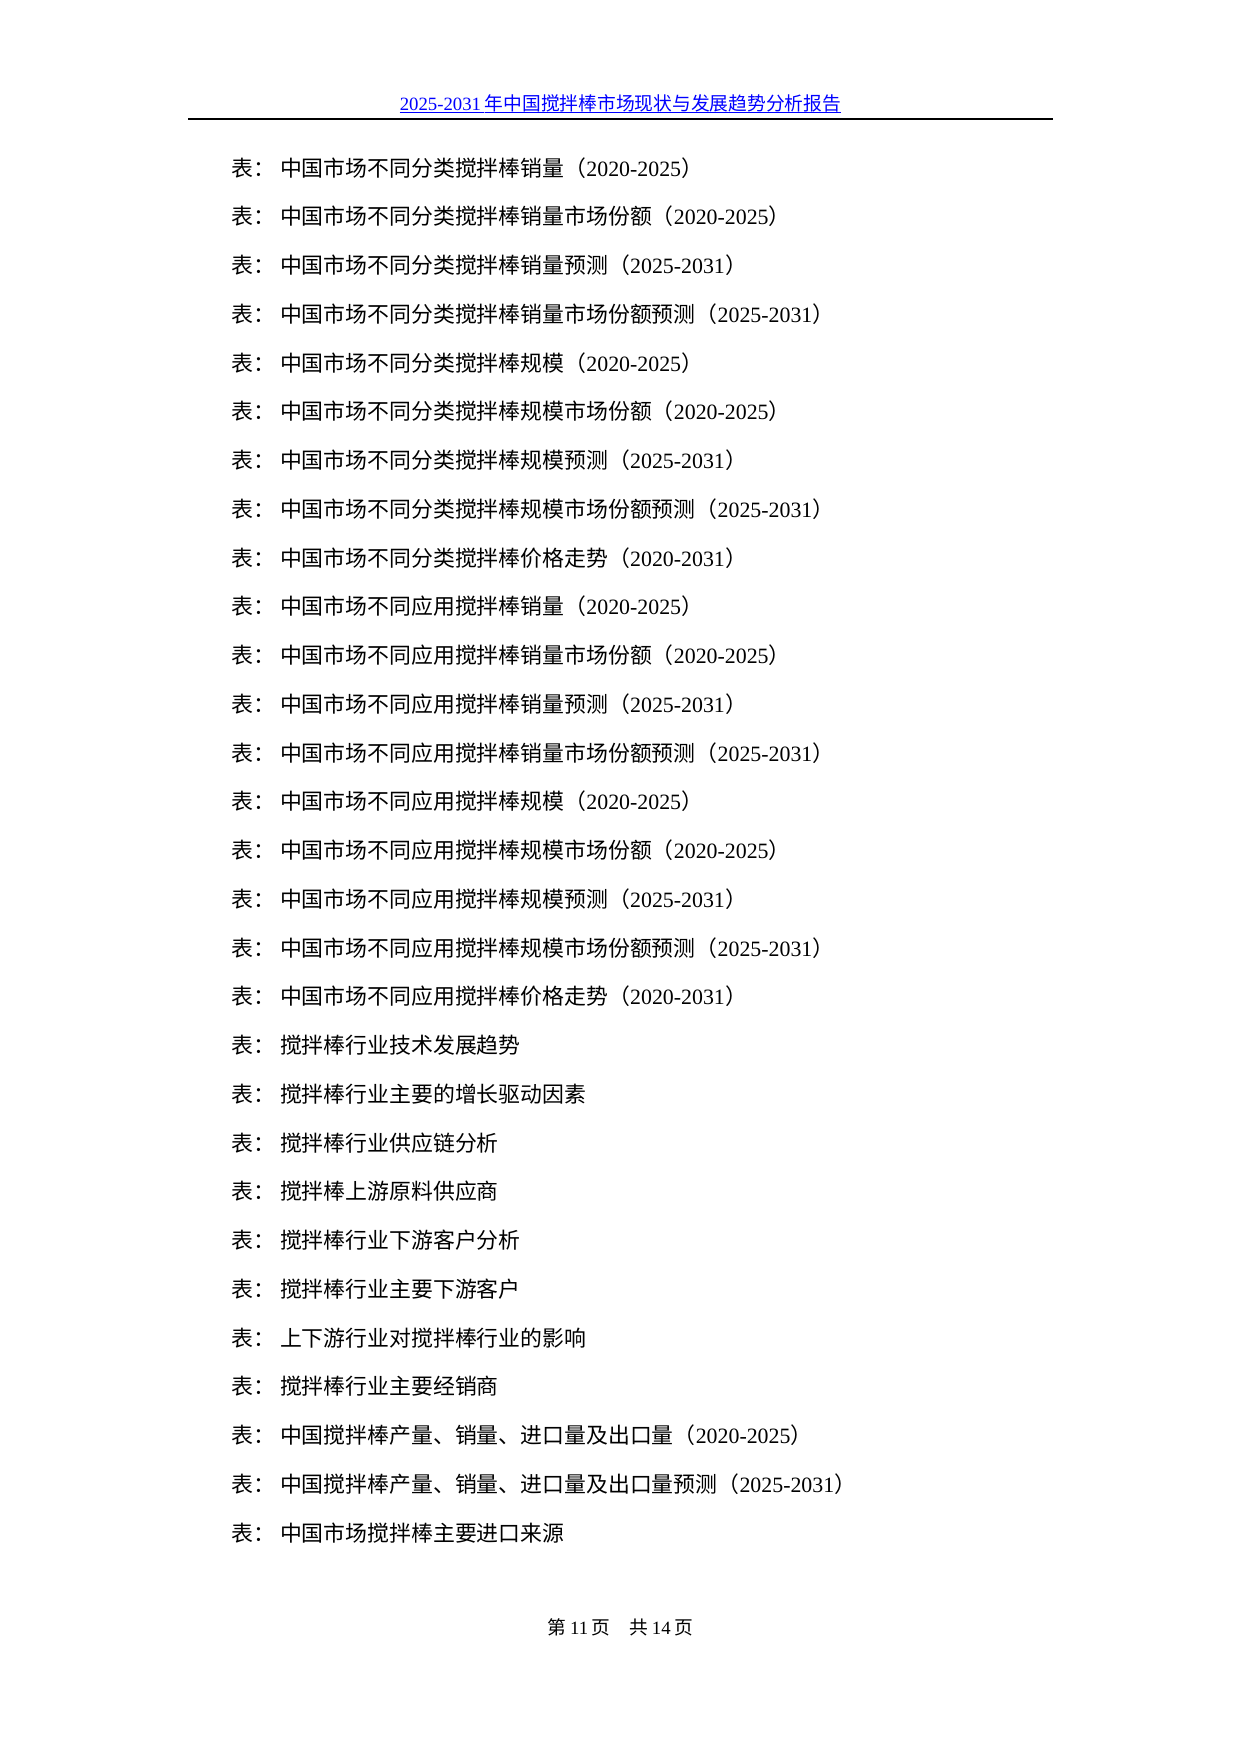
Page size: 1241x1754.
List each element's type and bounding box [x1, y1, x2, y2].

text [187, 150, 1053, 1548]
